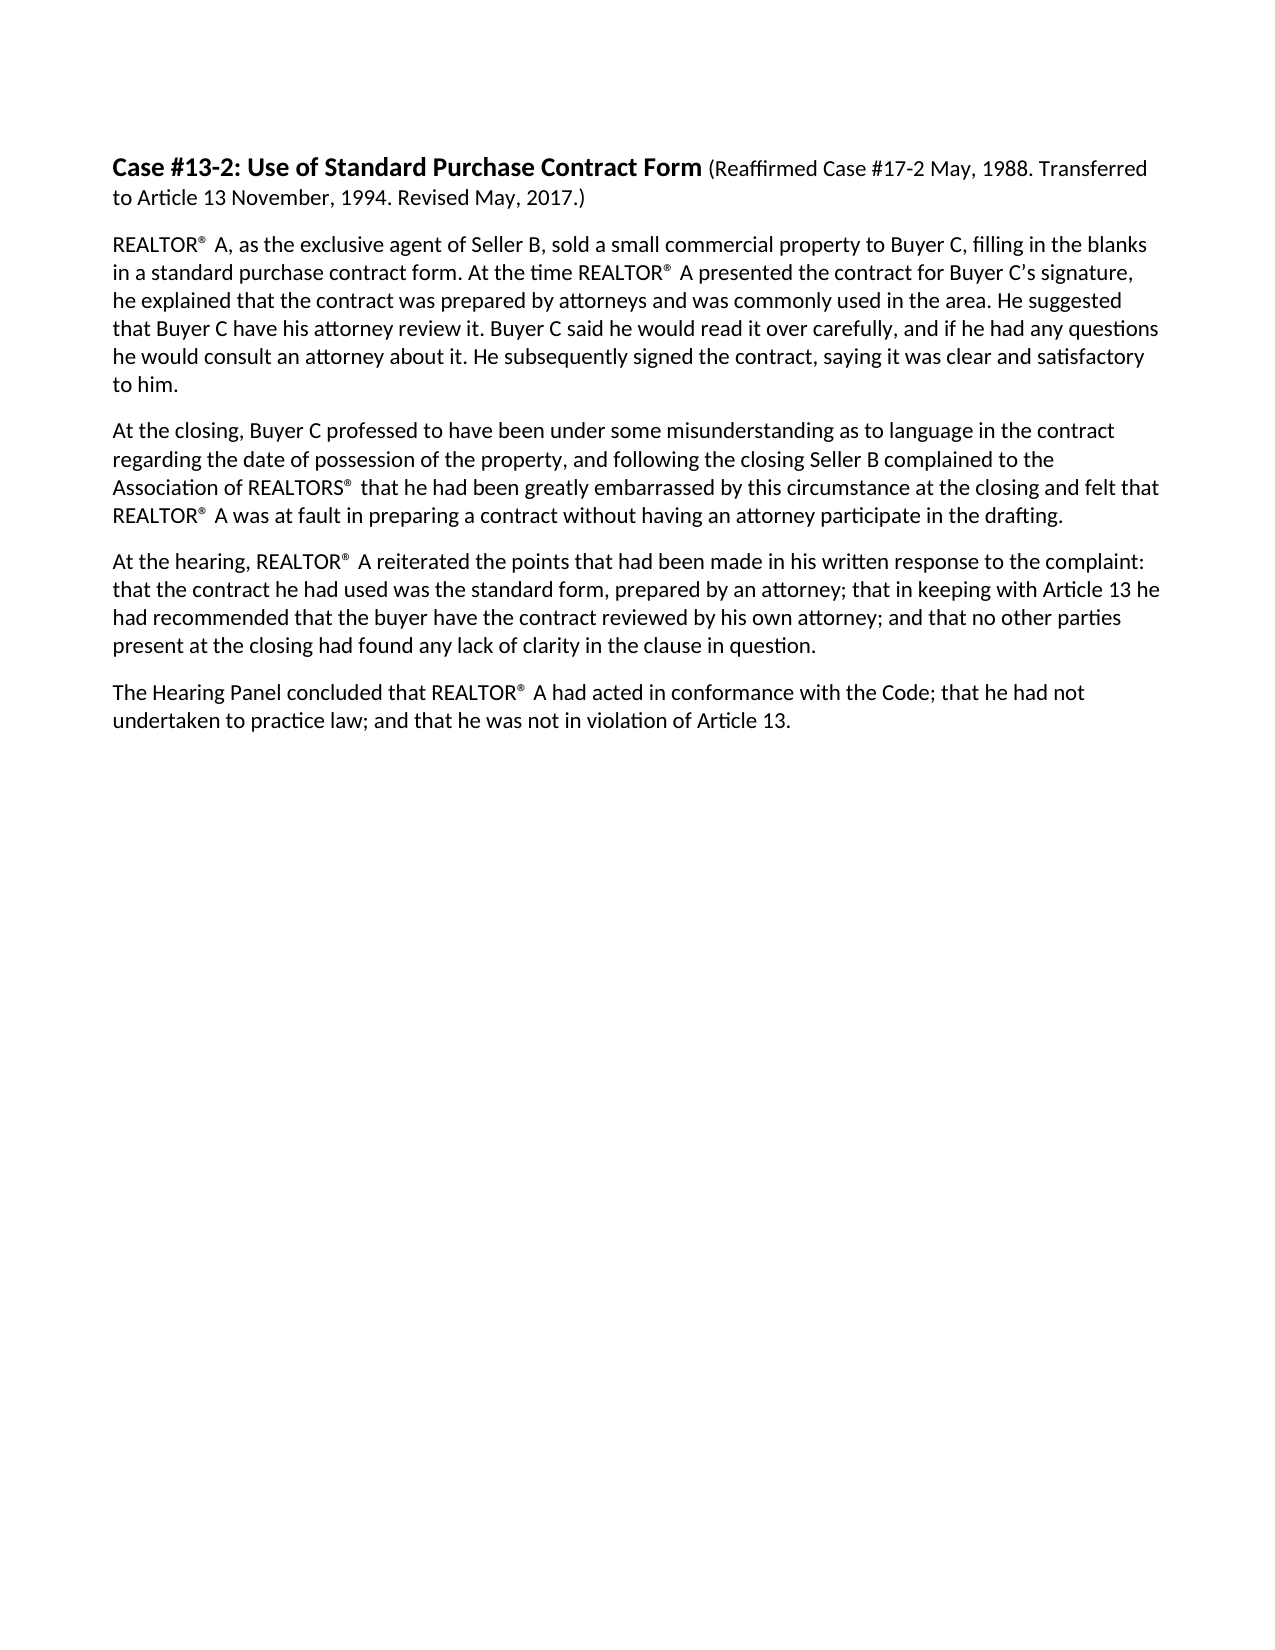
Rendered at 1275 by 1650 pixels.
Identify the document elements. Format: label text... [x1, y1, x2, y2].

text The Hearing Panel concluded that REALTOR® A had acted in conformance with the Code; that he had not undertaken to practice law; and that he was not in violation of Article 13. [112, 678, 1163, 734]
text At the hearing, REALTOR® A reiterated the points that had been made in his written response to the complaint: that the contract he had used was the standard form, prepared by an attorney; that in keeping with Article 13 he had recommended that the buyer have the contract reviewed by his own attorney; and that no other parties present at the closing had found any lack of clarity in the clause in question. [112, 547, 1163, 659]
text At the closing, Buyer C professed to have been under some misunderstanding as to language in the contract regarding the date of possession of the property, and following the closing Seller B complained to the Association of REALTORS® that he had been greatly embarrassed by this circumstance at the closing and felt that REALTOR® A was at fault in preparing a contract without having an attorney participate in the drafting. [112, 417, 1163, 529]
text REALTOR® A, as the exclusive agent of Seller B, sold a small commercial property to Buyer C, filling in the blanks in a standard purchase contract form. At the time REALTOR® A presented the contract for Buyer C’s signature, he explained that the contract was prepared by attorneys and was commonly used in the area. He suggested that Buyer C have his attorney review it. Buyer C said he would read it over carefully, and if he had any questions he would consult an attorney about it. He subsequently signed the contract, saying it was clear and satisfactory to him. [112, 230, 1163, 398]
text Case #13-2: Use of Standard Purchase Contract Form (Reaffirmed Case #17-2 May, 1988. Transferred to Article 13 November, 1994. Revised May, 2017.) [112, 150, 1163, 211]
